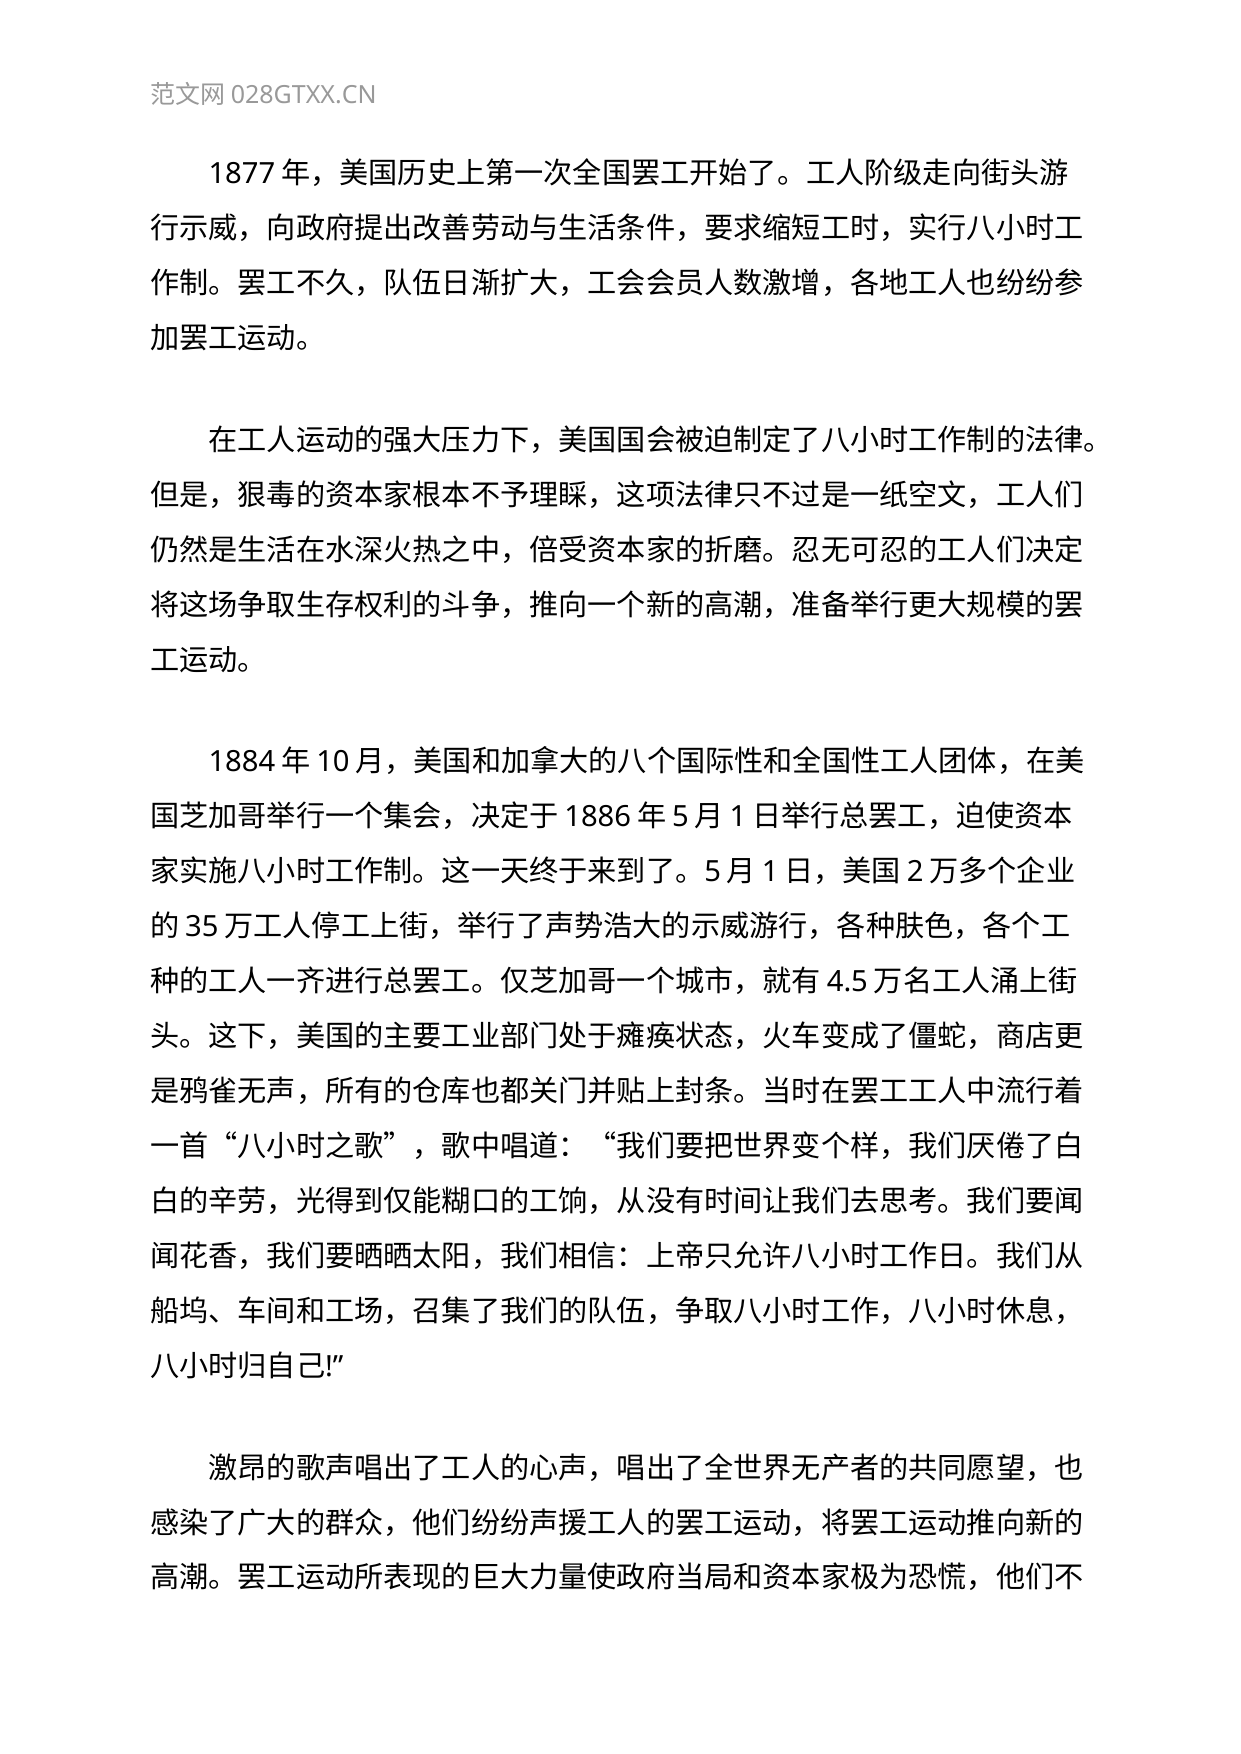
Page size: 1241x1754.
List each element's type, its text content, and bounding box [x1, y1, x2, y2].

text 1884年10月，美国和加拿大的八个国际性和全国性工人团体，在美国芝加哥举行一个集会，决定于1886年5月1日举行总罢工，迫使资本家实施八小时工作制。这一天终于来到了。5月1日，美国2万多个企业的35万工人停工上街，举行了声势浩大的示威游行，各种肤色，各个工种的工人一齐进行总罢工。仅芝加哥一个城市，就有4.5万名工人涌上街头。这下，美国的主要工业部门处于瘫痪状态，火车变成了僵蛇，商店更是鸦雀无声，所有的仓库也都关门并贴上封条。当时在罢工工人中流行着一首“八小时之歌”，歌中唱道：“我们要把世界变个样，我们厌倦了白白的辛劳，光得到仅能糊口的工饷，从没有时间让我们去思考。我们要闻闻花香，我们要晒晒太阳，我们相信：上帝只允许八小时工作日。我们从船坞、车间和工场，召集了我们的队伍，争取八小时工作，八小时休息，八小时归自己!” [150, 738, 1090, 1385]
text 1877年，美国历史上第一次全国罢工开始了。工人阶级走向街头游行示威，向政府提出改善劳动与生活条件，要求缩短工时，实行八小时工作制。罢工不久，队伍日渐扩大，工会会员人数激增，各地工人也纷纷参加罢工运动。 [150, 150, 1090, 357]
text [150, 1444, 1090, 1596]
text 在工人运动的强大压力下，美国国会被迫制定了八小时工作制的法律。但是，狠毒的资本家根本不予理睬，这项法律只不过是一纸空文，工人们仍然是生活在水深火热之中，倍受资本家的折磨。忍无可忍的工人们决定将这场争取生存权利的斗争，推向一个新的高潮，准备举行更大规模的罢工运动。 [150, 417, 1090, 678]
